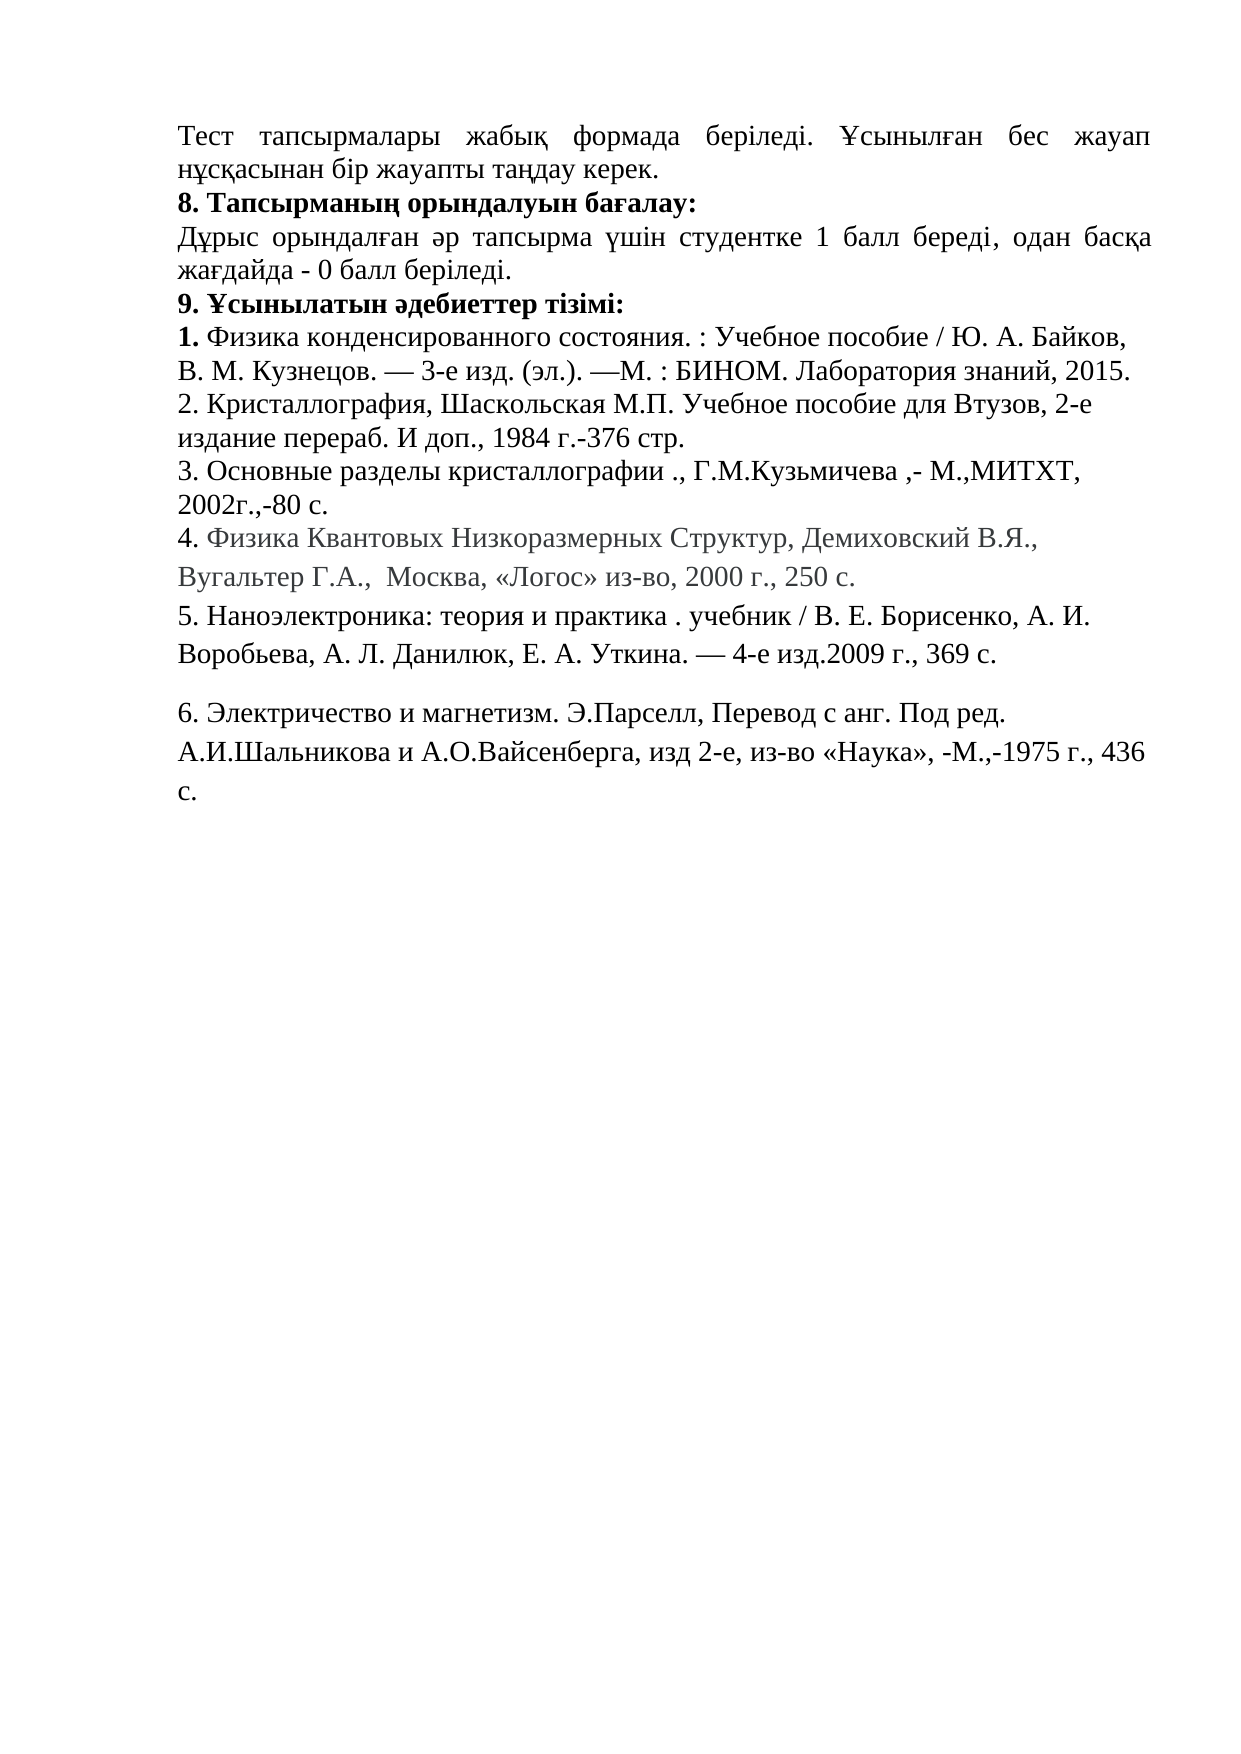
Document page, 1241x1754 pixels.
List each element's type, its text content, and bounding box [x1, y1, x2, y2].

text Тест тапсырмалары жабық формада беріледі. Ұсынылған бес жауап нұсқасынан бір жауапты таңдау керек. [177, 118, 1152, 185]
text 2. Кристаллография, Шаскольская М.П. Учебное пособие для Втузов, 2-е издание перераб. И доп., 1984 г.-376 стр. [177, 386, 1152, 453]
text 5. Наноэлектроника: теория и практика . учебник / В. Е. Борисенко, А. И. Воробьева, А. Л. Данилюк, Е. А. Уткина. — 4-е изд.2009 г., 369 с. [177, 598, 1152, 670]
text 1. Физика конденсированного состояния. : Учебное пособие / Ю. А. Байков, В. М. Кузнецов. — 3-е изд. (эл.). —М. : БИНОМ. Лаборатория знаний, 2015. [177, 319, 1152, 386]
text 6. Электричество и магнетизм. Э.Парселл, Перевод с анг. Под ред. А.И.Шальникова и А.О.Вайсенберга, изд 2-е, из-во «Наука», -М.,-1975 г., 436 с. [177, 696, 1152, 806]
text 8. Тапсырманың орындалуын бағалау: [177, 185, 1152, 219]
text 9. Ұсынылатын әдебиеттер тізімі: [177, 286, 1152, 319]
subtitle 4. Физика Квантовых Низкоразмерных Структур, Демиховский В.Я., Вугальтер Г.А., Москва, «Логос» из-во, 2000 г., 250 с. [177, 521, 1152, 593]
text Дұрыс орындалған әр тапсырма үшін студентке 1 балл береді, одан басқа жағдайда - 0 балл беріледі. [177, 219, 1152, 286]
text 3. Основные разделы кристаллографии ., Г.М.Кузьмичева ,- М.,МИТХТ, 2002г.,-80 с. [177, 453, 1152, 521]
